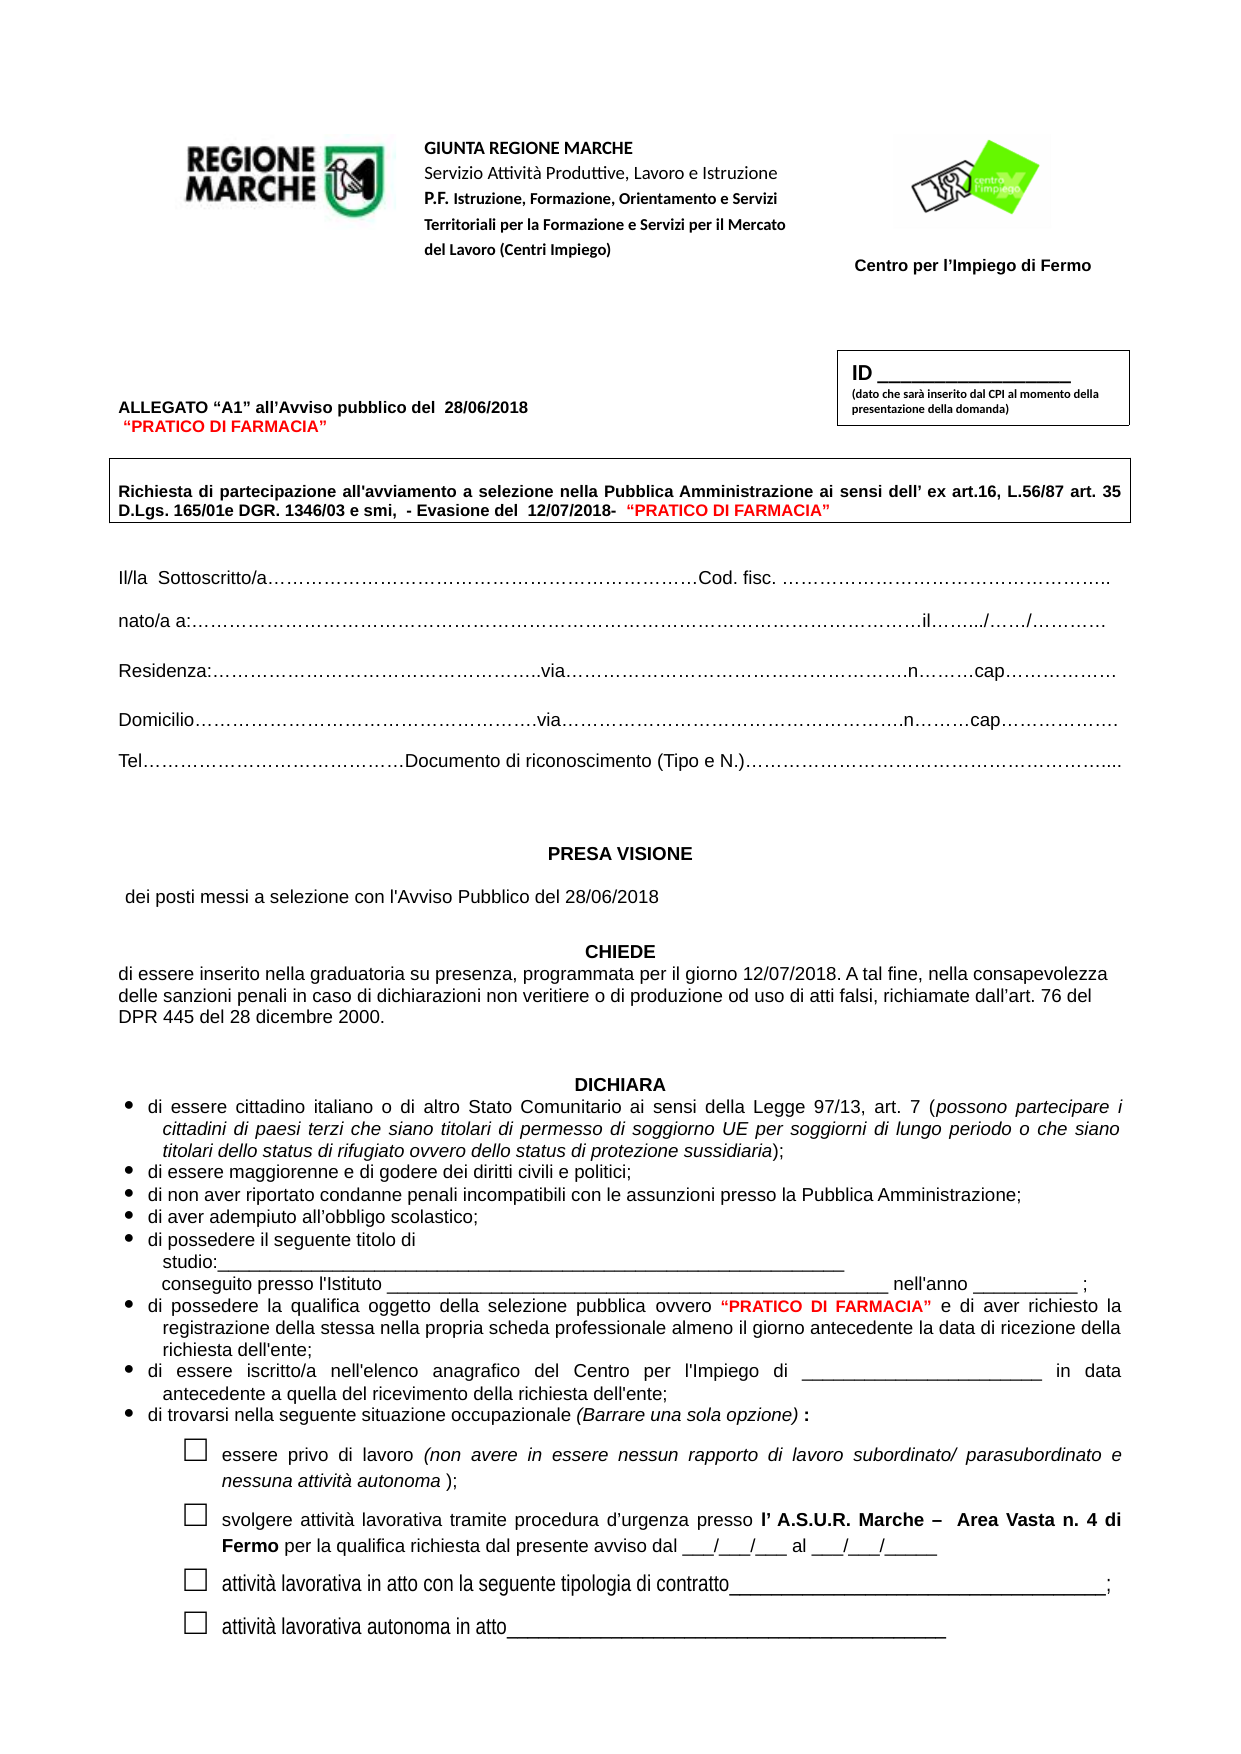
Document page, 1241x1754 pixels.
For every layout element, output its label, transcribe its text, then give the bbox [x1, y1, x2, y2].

text Domicilio……………………………………………….via……………………………………………….n………cap………………. [118, 709, 1122, 731]
text conseguito presso l'Istituto ________________________________________________ nell'anno __________ ; [125, 1273, 1122, 1294]
text PRESA VISIONE [118, 842, 1122, 864]
list svolgere attività lavorativa tramite procedura d’urgenza presso l’ A.S.U.R. Marche – Area Vasta n. 4 di Fermo per la qualifica richiesta dal presente avviso dal ___/___/___ al ___/___/_____ [184, 1491, 1122, 1556]
text ALLEGATO “A1” all’Avviso pubblico del 28/06/2018 [118, 397, 837, 417]
picture [174, 134, 397, 230]
text di essere inserito nella graduatoria su presenza, programmata per il giorno 12/07/2018. A tal fine, nella consapevolezza delle sanzioni penali in caso di dichiarazioni non veritiere o di produzione od uso di atti falsi, richiamate dall’art. 76 del DPR 445 del 28 dicembre 2000. [118, 963, 1122, 1027]
list di non aver riportato condanne penali incompatibili con le assunzioni presso la Pubblica Amministrazione; [125, 1184, 1122, 1206]
list di essere iscritto/a nell'elenco anagrafico del Centro per l'Impiego di _______________________ in data antecedente a quella del ricevimento della richiesta dell'ente; [125, 1360, 1122, 1404]
list di essere maggiorenne e di godere dei diritti civili e politici; [125, 1161, 1122, 1184]
list essere privo di lavoro (non avere in essere nessun rapporto di lavoro subordinato/ parasubordinato e nessuna attività autonoma ); [184, 1427, 1122, 1491]
list di aver adempiuto all’obbligo scolastico; [125, 1206, 1122, 1229]
text dei posti messi a selezione con l'Avviso Pubblico del 28/06/2018 [125, 886, 1122, 907]
list di trovarsi nella seguente situazione occupazionale (Barrare una sola opzione) : [125, 1404, 1122, 1427]
text Richiesta di partecipazione all'avviamento a selezione nella Pubblica Amministrazione ai sensi dell’ ex art.16, L.56/87 art. 35 D.Lgs. 165/01e DGR. 1346/03 e smi, - Evasione del 12/07/2018- “PRATICO DI FARMACIA” [110, 479, 1130, 522]
list di possedere la qualifica oggetto della selezione pubblica ovvero “PRATICO DI FARMACIA” e di aver richiesto la registrazione della stessa nella propria scheda professionale almeno il giorno antecedente la data di ricezione della richiesta dell'ente; [125, 1294, 1122, 1360]
text CHIEDE [118, 941, 1122, 963]
list attività lavorativa autonoma in atto__________________________________________ [184, 1599, 1122, 1642]
picture [893, 134, 1052, 229]
list di essere cittadino italiano o di altro Stato Comunitario ai sensi della Legge 97/13, art. 7 (possono partecipare i cittadini di paesi terzi che siano titolari di permesso di soggiorno UE per soggiorni di lungo periodo o che siano titolari dello status di rifugiato ovvero dello status di protezione sussidiaria); [125, 1096, 1122, 1161]
text Il/la Sottoscritto/a……………………………………………………………Cod. fisc. …………………………………………….. [118, 567, 1122, 588]
text nato/a a:………………………………………………………………………………………………………il…….../……/………… [118, 610, 1122, 631]
text “PRATICO DI FARMACIA” [118, 417, 1122, 436]
table_header GIUNTA REGIONE MARCHE Servizio Attività Produttive, Lavoro e Istruzione P.F. Istruzione, Formazione, Orientamento e Servizi Territoriali per la Formazione e Servizi per il Mercato del Lavoro (Centri Impiego) [413, 134, 802, 340]
text DICHIARA [118, 1074, 1122, 1096]
list di possedere il seguente titolo di studio:____________________________________________________________ [125, 1229, 1122, 1273]
list attività lavorativa in atto con la seguente tipologia di contratto____________________________________; [184, 1556, 1122, 1599]
text Tel……………………………………Documento di riconoscimento (Tipo e N.)………………………………………………….... [118, 750, 1122, 771]
table_header Centro per l’Impiego di Fermo [802, 134, 1144, 340]
table_header [158, 134, 413, 340]
text Residenza:……………………………………………..via……………………………………………….n………cap……………… [118, 659, 1122, 681]
